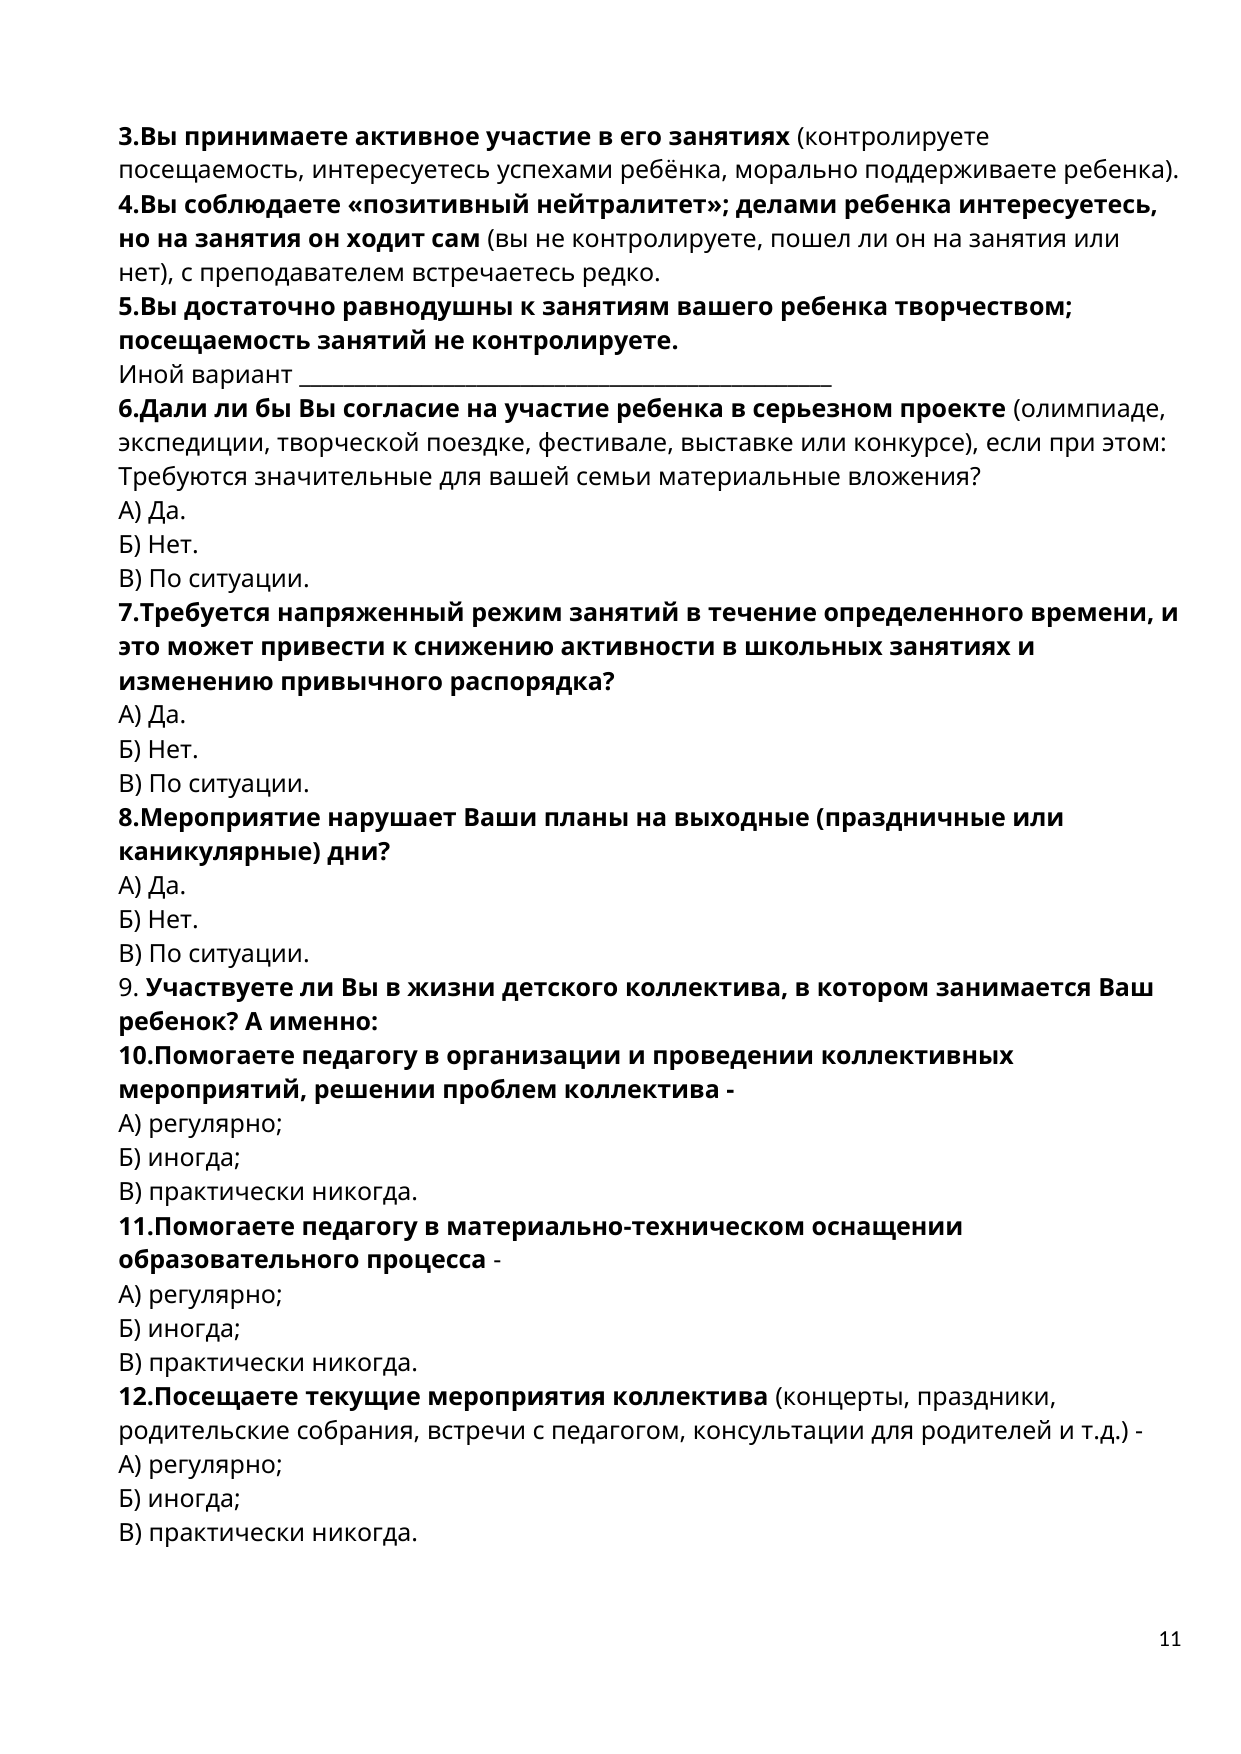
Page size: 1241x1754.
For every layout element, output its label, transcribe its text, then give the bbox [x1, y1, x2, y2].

text 8.Мероприятие нарушает Ваши планы на выходные (праздничные или каникулярные) дни? [118, 799, 1181, 867]
text Б) Нет. [118, 731, 1181, 765]
text В) По ситуации. [118, 561, 1181, 595]
text 6.Дали ли бы Вы согласие на участие ребенка в серьезном проекте (олимпиаде, экспедиции, творческой поездке, фестивале, выставке или конкурсе), если при этом: [118, 391, 1181, 459]
text А) Да. [118, 867, 1181, 902]
text 7.Требуется напряженный режим занятий в течение определенного времени, и это может привести к снижению активности в школьных занятиях и изменению привычного распорядка? [118, 595, 1181, 697]
text В) практически никогда. [118, 1174, 1181, 1208]
text А) Да. [118, 697, 1181, 731]
text 4.Вы соблюдаете «позитивный нейтралитет»; делами ребенка интересуетесь, но на занятия он ходит сам (вы не контролируете, пошел ли он на занятия или нет), с преподавателем встречаетесь редко. [118, 186, 1181, 288]
text В) По ситуации. [118, 936, 1181, 970]
text 12.Посещаете текущие мероприятия коллектива (концерты, праздники, родительские собрания, встречи с педагогом, консультации для родителей и т.д.) - [118, 1378, 1181, 1447]
text 9. Участвуете ли Вы в жизни детского коллектива, в котором занимается Ваш ребенок? А именно: [118, 970, 1181, 1038]
text 5.Вы достаточно равнодушны к занятиям вашего ребенка творчеством; посещаемость занятий не контролируете. [118, 288, 1181, 357]
text А) Да. [118, 493, 1181, 527]
text В) практически никогда. [118, 1344, 1181, 1378]
text А) регулярно; [118, 1106, 1181, 1140]
text В) По ситуации. [118, 765, 1181, 799]
text А) регулярно; [118, 1447, 1181, 1481]
text Б) Нет. [118, 527, 1181, 561]
text 11.Помогаете педагогу в материально-техническом оснащении образовательного процесса - [118, 1208, 1181, 1276]
text А) регулярно; [118, 1276, 1181, 1310]
text Б) иногда; [118, 1140, 1181, 1174]
text Иной вариант ________________________________________________ [118, 357, 1181, 391]
text В) практически никогда. [118, 1515, 1181, 1549]
text Б) иногда; [118, 1310, 1181, 1344]
text Б) иногда; [118, 1481, 1181, 1515]
text 10.Помогаете педагогу в организации и проведении коллективных мероприятий, решении проблем коллектива - [118, 1038, 1181, 1106]
text Б) Нет. [118, 902, 1181, 936]
text 3.Вы принимаете активное участие в его занятиях (контролируете посещаемость, интересуетесь успехами ребёнка, морально поддерживаете ребенка). [118, 118, 1181, 186]
text Требуются значительные для вашей семьи материальные вложения? [118, 459, 1181, 493]
